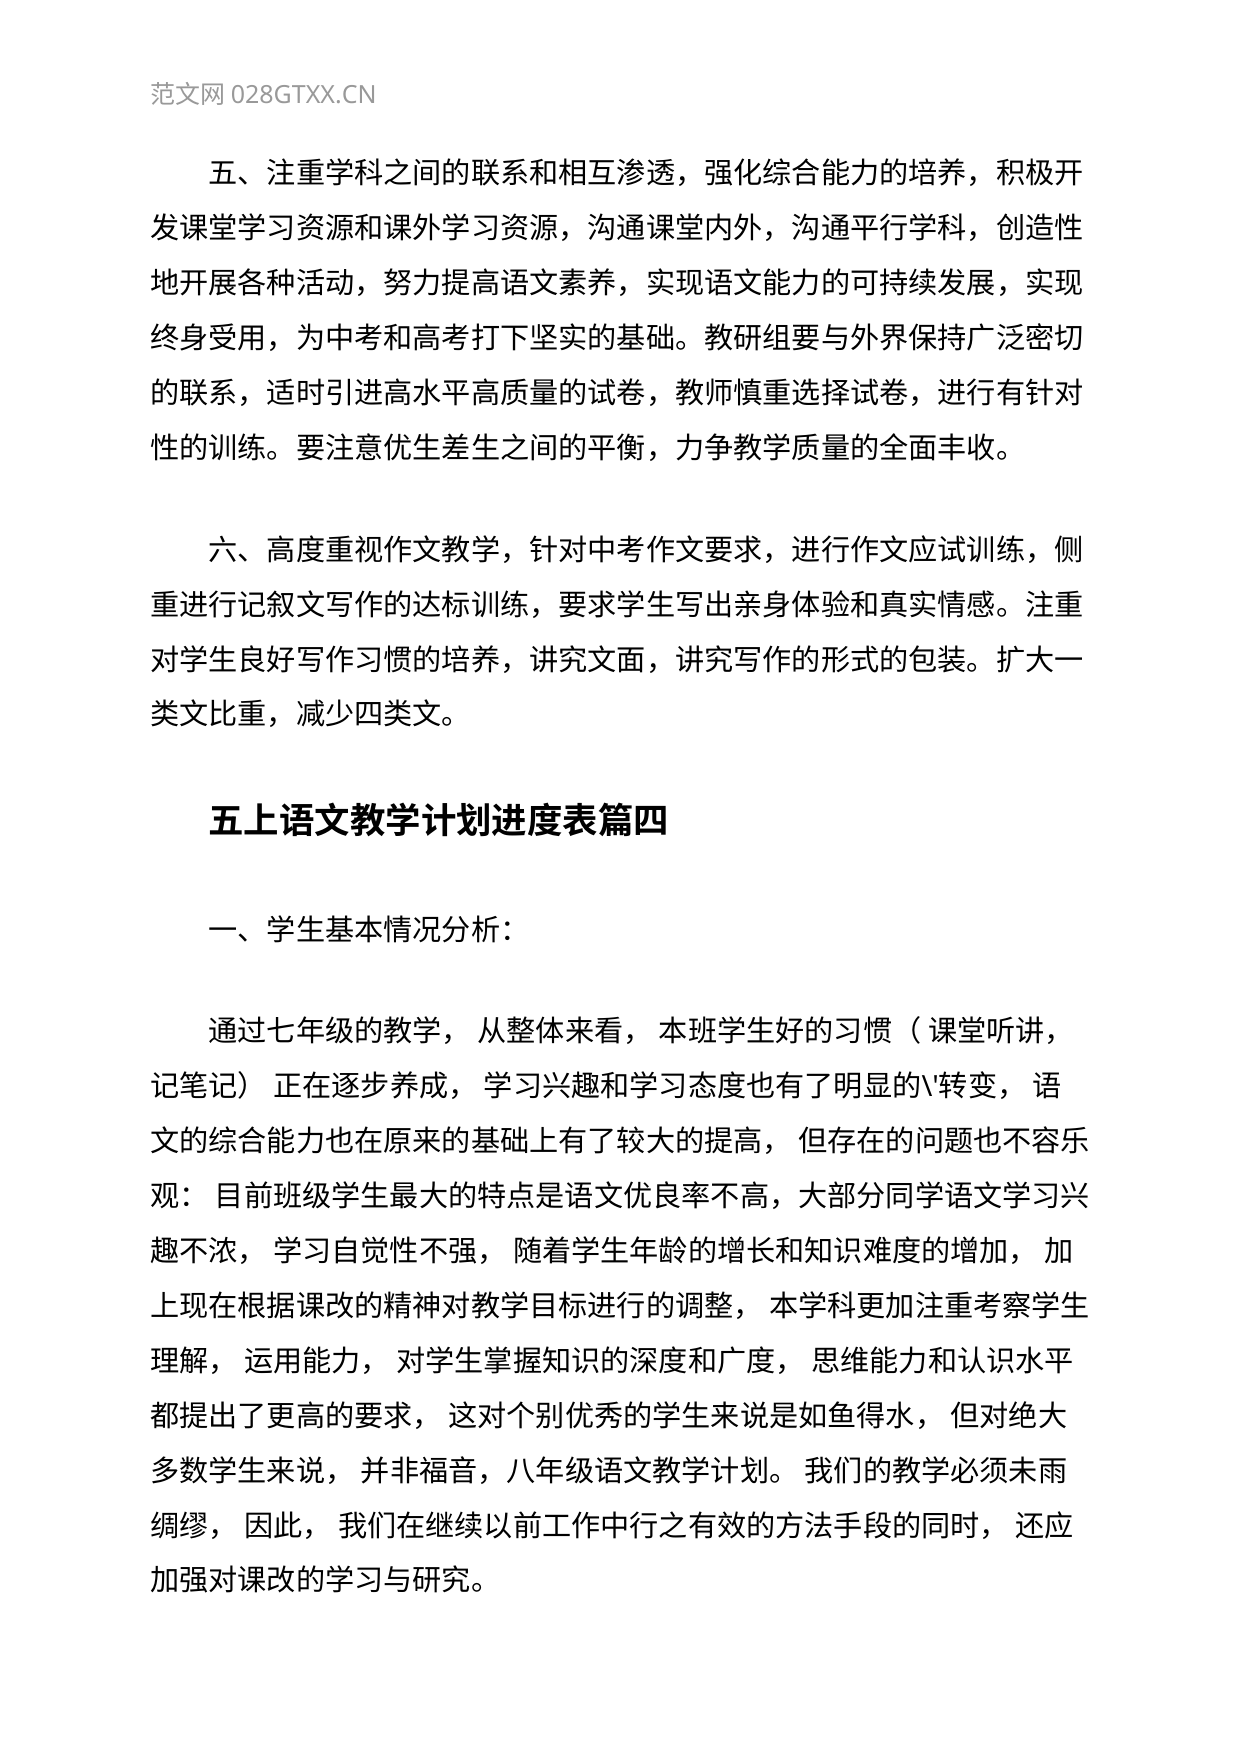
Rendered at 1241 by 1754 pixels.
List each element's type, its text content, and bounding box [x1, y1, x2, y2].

text 通过七年级的教学， 从整体来看， 本班学生好的习惯（ 课堂听讲， 记笔记） 正在逐步养成， 学习兴趣和学习态度也有了明显的\'转变， 语文的综合能力也在原来的基础上有了较大的提高， 但存在的问题也不容乐观： 目前班级学生最大的特点是语文优良率不高，大部分同学语文学习兴趣不浓， 学习自觉性不强， 随着学生年龄的增长和知识难度的增加， 加上现在根据课改的精神对教学目标进行的调整， 本学科更加注重考察学生理解， 运用能力， 对学生掌握知识的深度和广度， 思维能力和认识水平都提出了更高的要求， 这对个别优秀的学生来说是如鱼得水， 但对绝大多数学生来说， 并非福音，八年级语文教学计划。 我们的教学必须未雨绸缪， 因此， 我们在继续以前工作中行之有效的方法手段的同时， 还应加强对课改的学习与研究。 [150, 1008, 1090, 1599]
text 五上语文教学计划进度表篇四 [150, 793, 1090, 844]
text 五、注重学科之间的联系和相互渗透，强化综合能力的培养，积极开发课堂学习资源和课外学习资源，沟通课堂内外，沟通平行学科，创造性地开展各种活动，努力提高语文素养，实现语文能力的可持续发展，实现终身受用，为中考和高考打下坚实的基础。教研组要与外界保持广泛密切的联系，适时引进高水平高质量的试卷，教师慎重选择试卷，进行有针对性的训练。要注意优生差生之间的平衡，力争教学质量的全面丰收。 [150, 150, 1090, 467]
text 一、学生基本情况分析： [150, 906, 1090, 948]
text 六、高度重视作文教学，针对中考作文要求，进行作文应试训练，侧重进行记叙文写作的达标训练，要求学生写出亲身体验和真实情感。注重对学生良好写作习惯的培养，讲究文面，讲究写作的形式的包装。扩大一类文比重，减少四类文。 [150, 526, 1090, 733]
